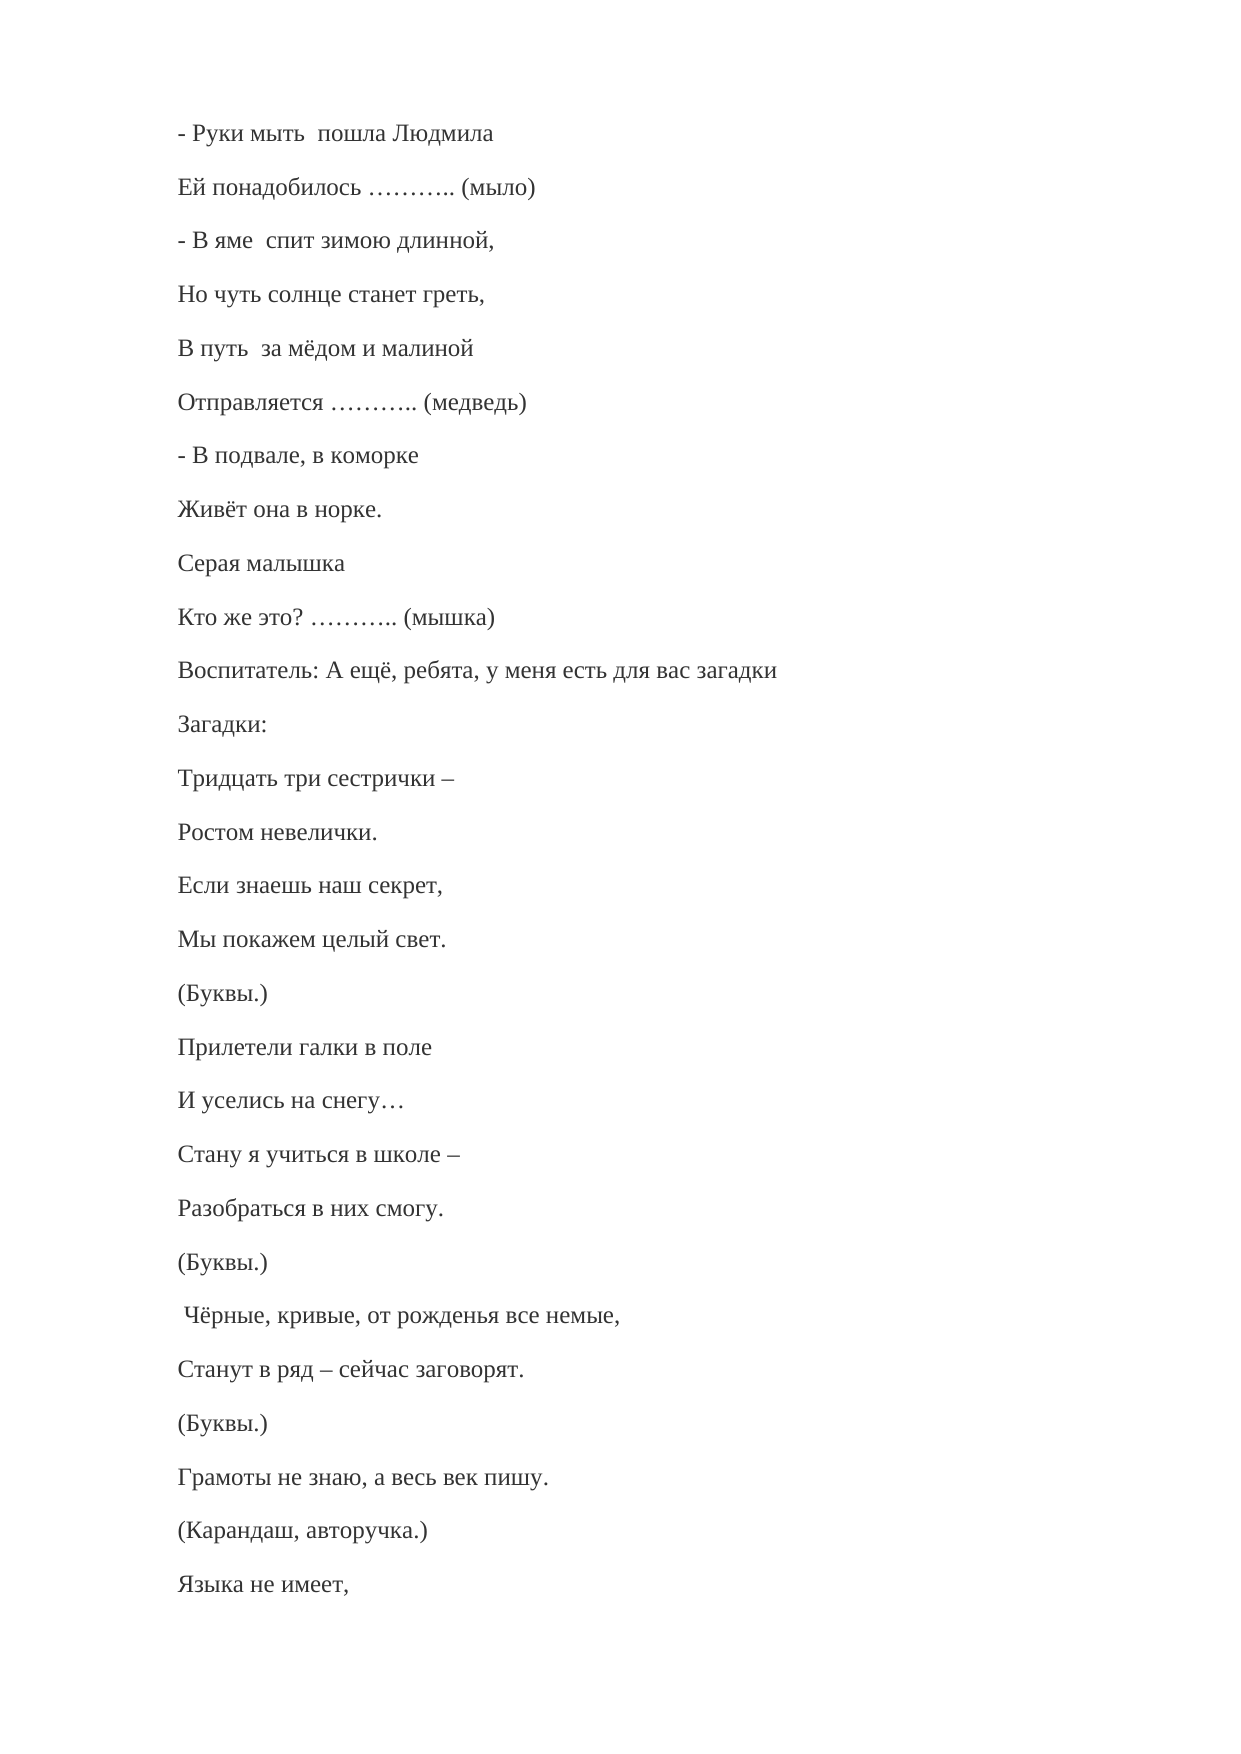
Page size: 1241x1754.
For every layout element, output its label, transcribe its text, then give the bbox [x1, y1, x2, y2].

text Отправляется ……….. (медведь) [177, 387, 1152, 416]
text Воспитатель: А ещё, ребята, у меня есть для вас загадки [177, 656, 1152, 684]
text Чёрные, кривые, от рожденья все немые, [177, 1301, 1152, 1329]
text (Буквы.) [177, 1247, 1152, 1276]
text Кто же это? ……….. (мышка) [177, 602, 1152, 631]
text Разобраться в них смогу. [177, 1193, 1152, 1222]
text - Руки мыть пошла Людмила [177, 118, 1152, 147]
text Станут в ряд – сейчас заговорят. [177, 1354, 1152, 1383]
text Но чуть солнце станет греть, [177, 279, 1152, 308]
text Серая малышка [177, 548, 1152, 577]
text Стану я учиться в школе – [177, 1139, 1152, 1168]
text (Буквы.) [177, 978, 1152, 1007]
text В путь за мёдом и малиной [177, 333, 1152, 362]
text И уселись на снегу… [177, 1086, 1152, 1114]
text Языка не имеет, [177, 1569, 1152, 1598]
text - В подвале, в коморке [177, 441, 1152, 469]
text Ей понадобилось ……….. (мыло) [177, 172, 1152, 201]
text Грамоты не знаю, а весь век пишу. [177, 1462, 1152, 1491]
text Прилетели галки в поле [177, 1032, 1152, 1061]
text Мы покажем целый свет. [177, 924, 1152, 953]
text Ростом невелички. [177, 817, 1152, 846]
text (Карандаш, авторучка.) [177, 1516, 1152, 1544]
text (Буквы.) [177, 1408, 1152, 1437]
text - В яме спит зимою длинной, [177, 226, 1152, 254]
text Живёт она в норке. [177, 494, 1152, 523]
text Загадки: [177, 709, 1152, 738]
text Тридцать три сестрички – [177, 763, 1152, 792]
text Если знаешь наш секрет, [177, 871, 1152, 899]
